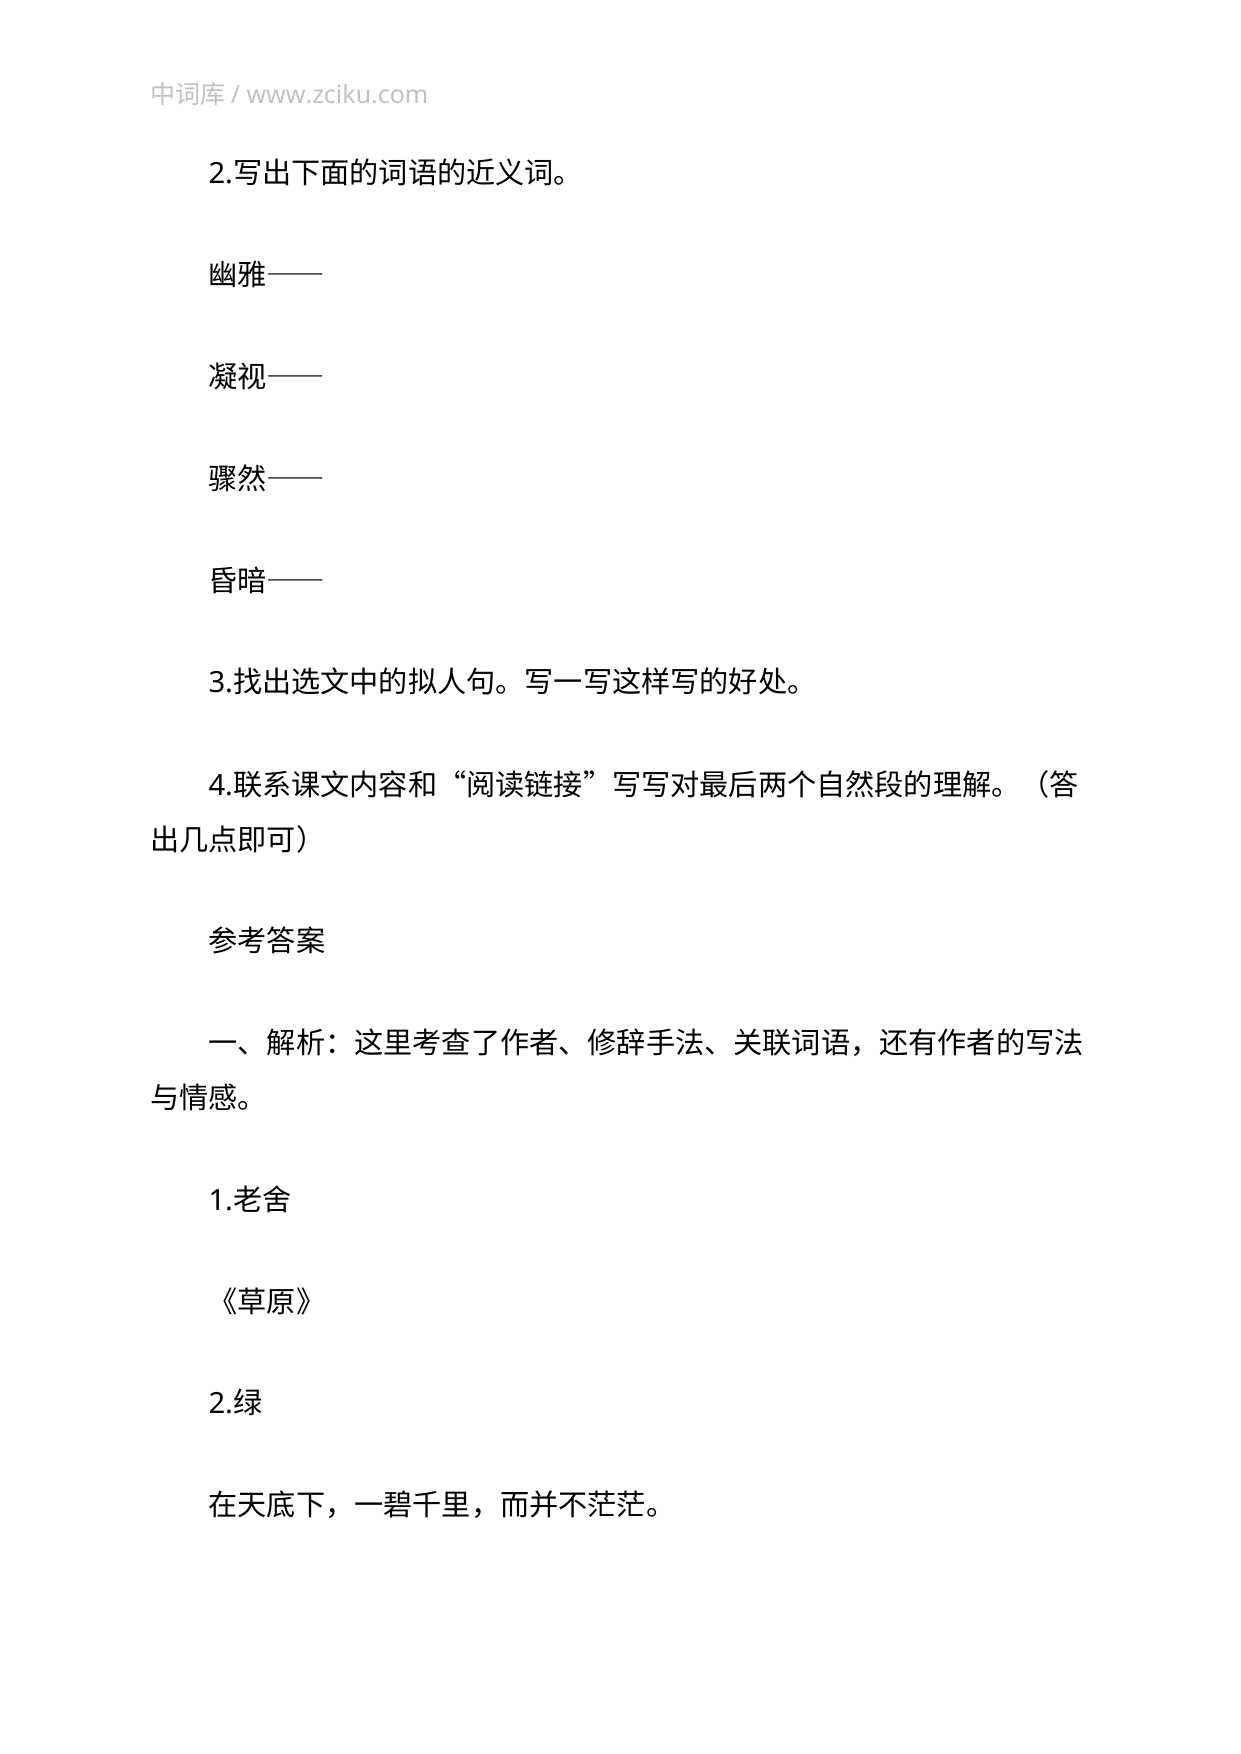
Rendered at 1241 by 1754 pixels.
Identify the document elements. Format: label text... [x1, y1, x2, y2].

text 2.写出下面的词语的近义词。 [150, 150, 1090, 192]
text 《草原》 [150, 1278, 1090, 1321]
text 1.老舍 [150, 1176, 1090, 1219]
text 一、解析：这里考查了作者、修辞手法、关联词语，还有作者的写法与情感。 [150, 1019, 1090, 1117]
text 4.联系课文内容和“阅读链接”写写对最后两个自然段的理解。（答出几点即可） [150, 761, 1090, 858]
text 骤然—— [150, 456, 1090, 498]
text 凝视—— [150, 354, 1090, 396]
text 在天底下，一碧千里，而并不茫茫。 [150, 1482, 1090, 1524]
text 3.找出选文中的拟人句。写一写这样写的好处。 [150, 659, 1090, 701]
text 参考答案 [150, 918, 1090, 960]
text 幽雅—— [150, 252, 1090, 294]
text 2.绿 [150, 1380, 1090, 1422]
text 昏暗—— [150, 557, 1090, 599]
